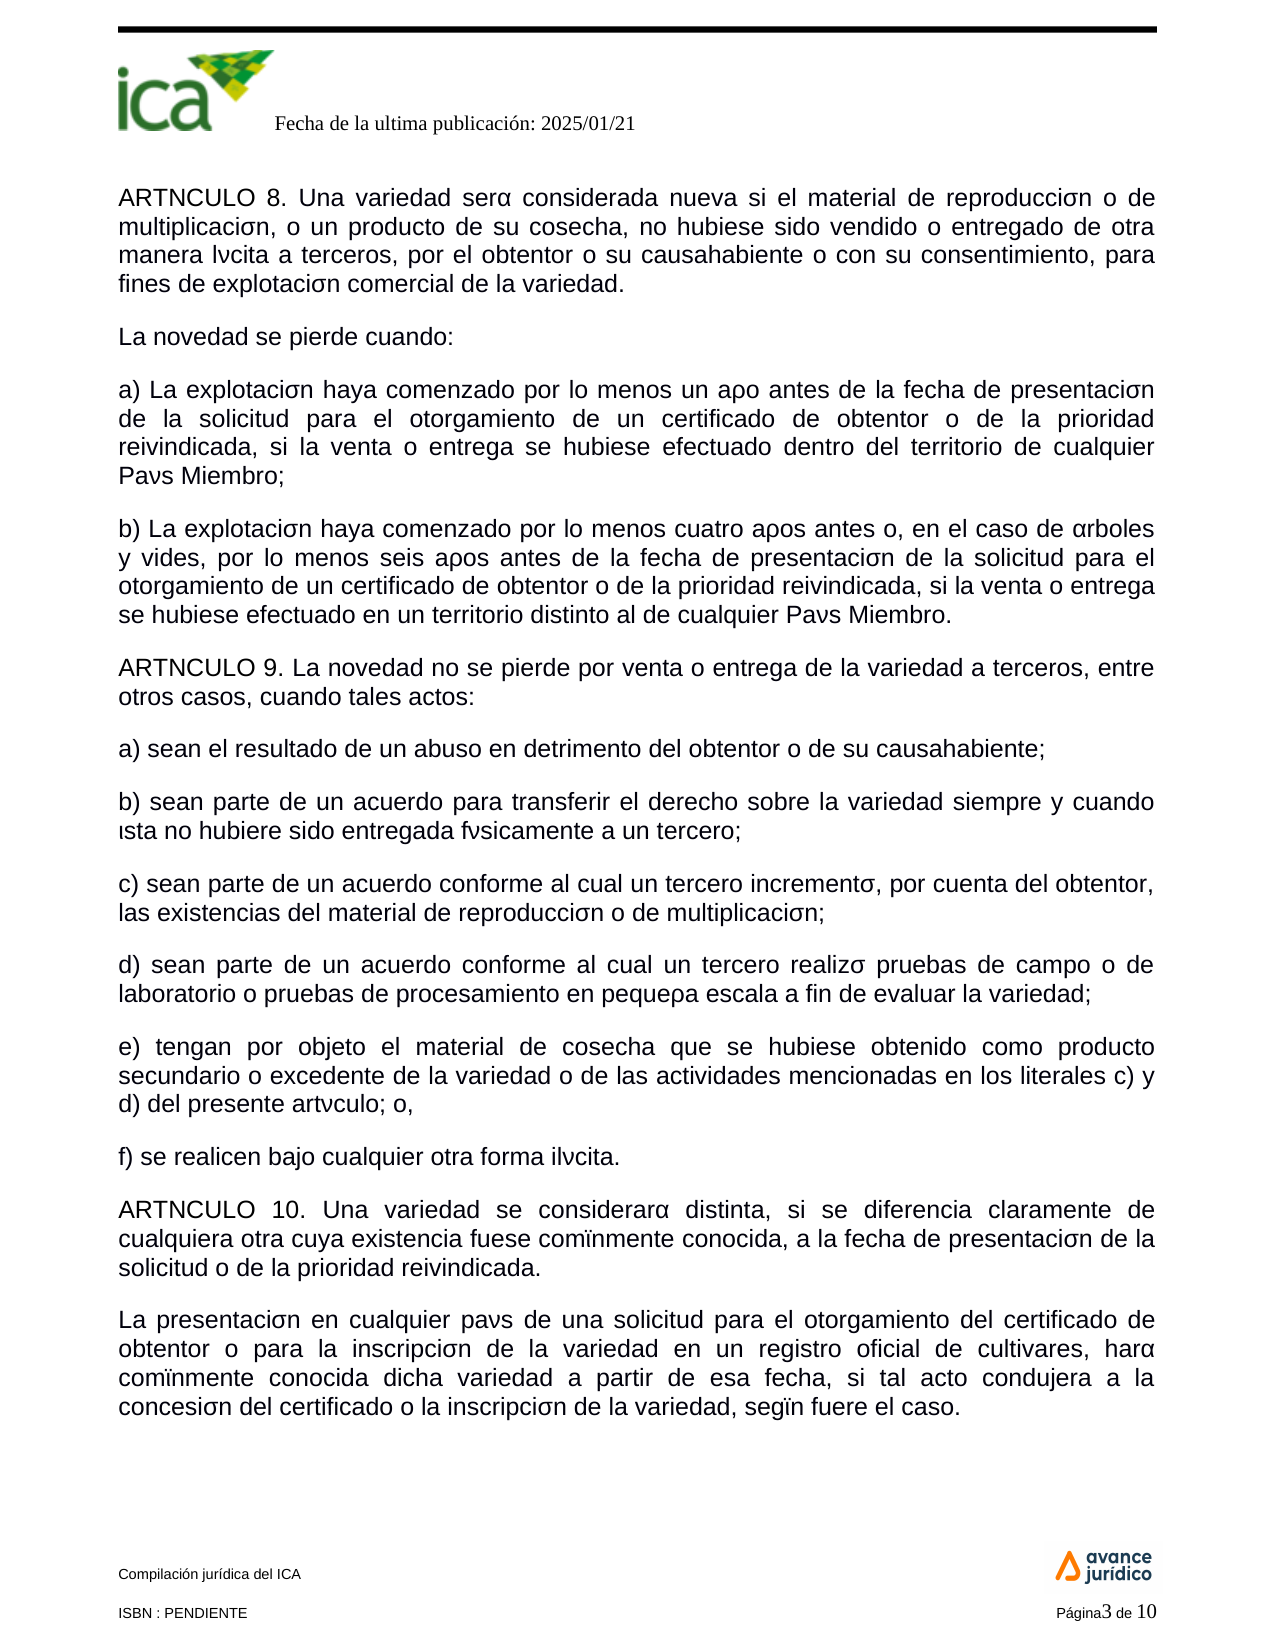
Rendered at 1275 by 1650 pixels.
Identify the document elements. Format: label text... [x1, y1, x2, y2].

text b) sean parte de un acuerdo para transferir el derecho sobre la variedad siempre y cuando ιsta no hubiere sido entregada fνsicamente a un tercero; [118, 787, 1157, 845]
text &$ARTΝCULO 8. Una variedad serα considerada nueva si el material de reproducciσn o de multiplicaciσn, o un producto de su cosecha, no hubiese sido vendido o entregado de otra manera lνcita a terceros, por el obtentor o su causahabiente o con su consentimiento, para fines de explotaciσn comercial de la variedad. [118, 183, 1157, 298]
text e) tengan por objeto el material de cosecha que se hubiese obtenido como producto secundario o excedente de la variedad o de las actividades mencionadas en los literales c) y d) del presente artνculo; o, [118, 1032, 1157, 1118]
text a) La explotaciσn haya comenzado por lo menos un aρo antes de la fecha de presentaciσn de la solicitud para el otorgamiento de un certificado de obtentor o de la prioridad reivindicada, si la venta o entrega se hubiese efectuado dentro del territorio de cualquier Paνs Miembro; [118, 375, 1157, 490]
text La presentaciσn en cualquier paνs de una solicitud para el otorgamiento del certificado de obtentor o para la inscripciσn de la variedad en un registro oficial de cultivares, harα comϊnmente conocida dicha variedad a partir de esa fecha, si tal acto condujera a la concesiσn del certificado o la inscripciσn de la variedad, segϊn fuere el caso. [118, 1305, 1157, 1420]
text b) La explotaciσn haya comenzado por lo menos cuatro aρos antes o, en el caso de αrboles y vides, por lo menos seis aρos antes de la fecha de presentaciσn de la solicitud para el otorgamiento de un certificado de obtentor o de la prioridad reivindicada, si la venta o entrega se hubiese efectuado en un territorio distinto al de cualquier Paνs Miembro. [118, 514, 1157, 629]
text &$ARTΝCULO 10. Una variedad se considerarα distinta, si se diferencia claramente de cualquiera otra cuya existencia fuese comϊnmente conocida, a la fecha de presentaciσn de la solicitud o de la prioridad reivindicada. [118, 1195, 1157, 1281]
text La novedad se pierde cuando: [118, 322, 1157, 351]
text d) sean parte de un acuerdo conforme al cual un tercero realizσ pruebas de campo o de laboratorio o pruebas de procesamiento en pequeρa escala a fin de evaluar la variedad; [118, 950, 1157, 1008]
text &$ARTΝCULO 9. La novedad no se pierde por venta o entrega de la variedad a terceros, entre otros casos, cuando tales actos: [118, 653, 1157, 710]
text c) sean parte de un acuerdo conforme al cual un tercero incrementσ, por cuenta del obtentor, las existencias del material de reproducciσn o de multiplicaciσn; [118, 869, 1157, 926]
text f) se realicen bajo cualquier otra forma ilνcita. [118, 1142, 1157, 1171]
text a) sean el resultado de un abuso en detrimento del obtentor o de su causahabiente; [118, 734, 1157, 763]
